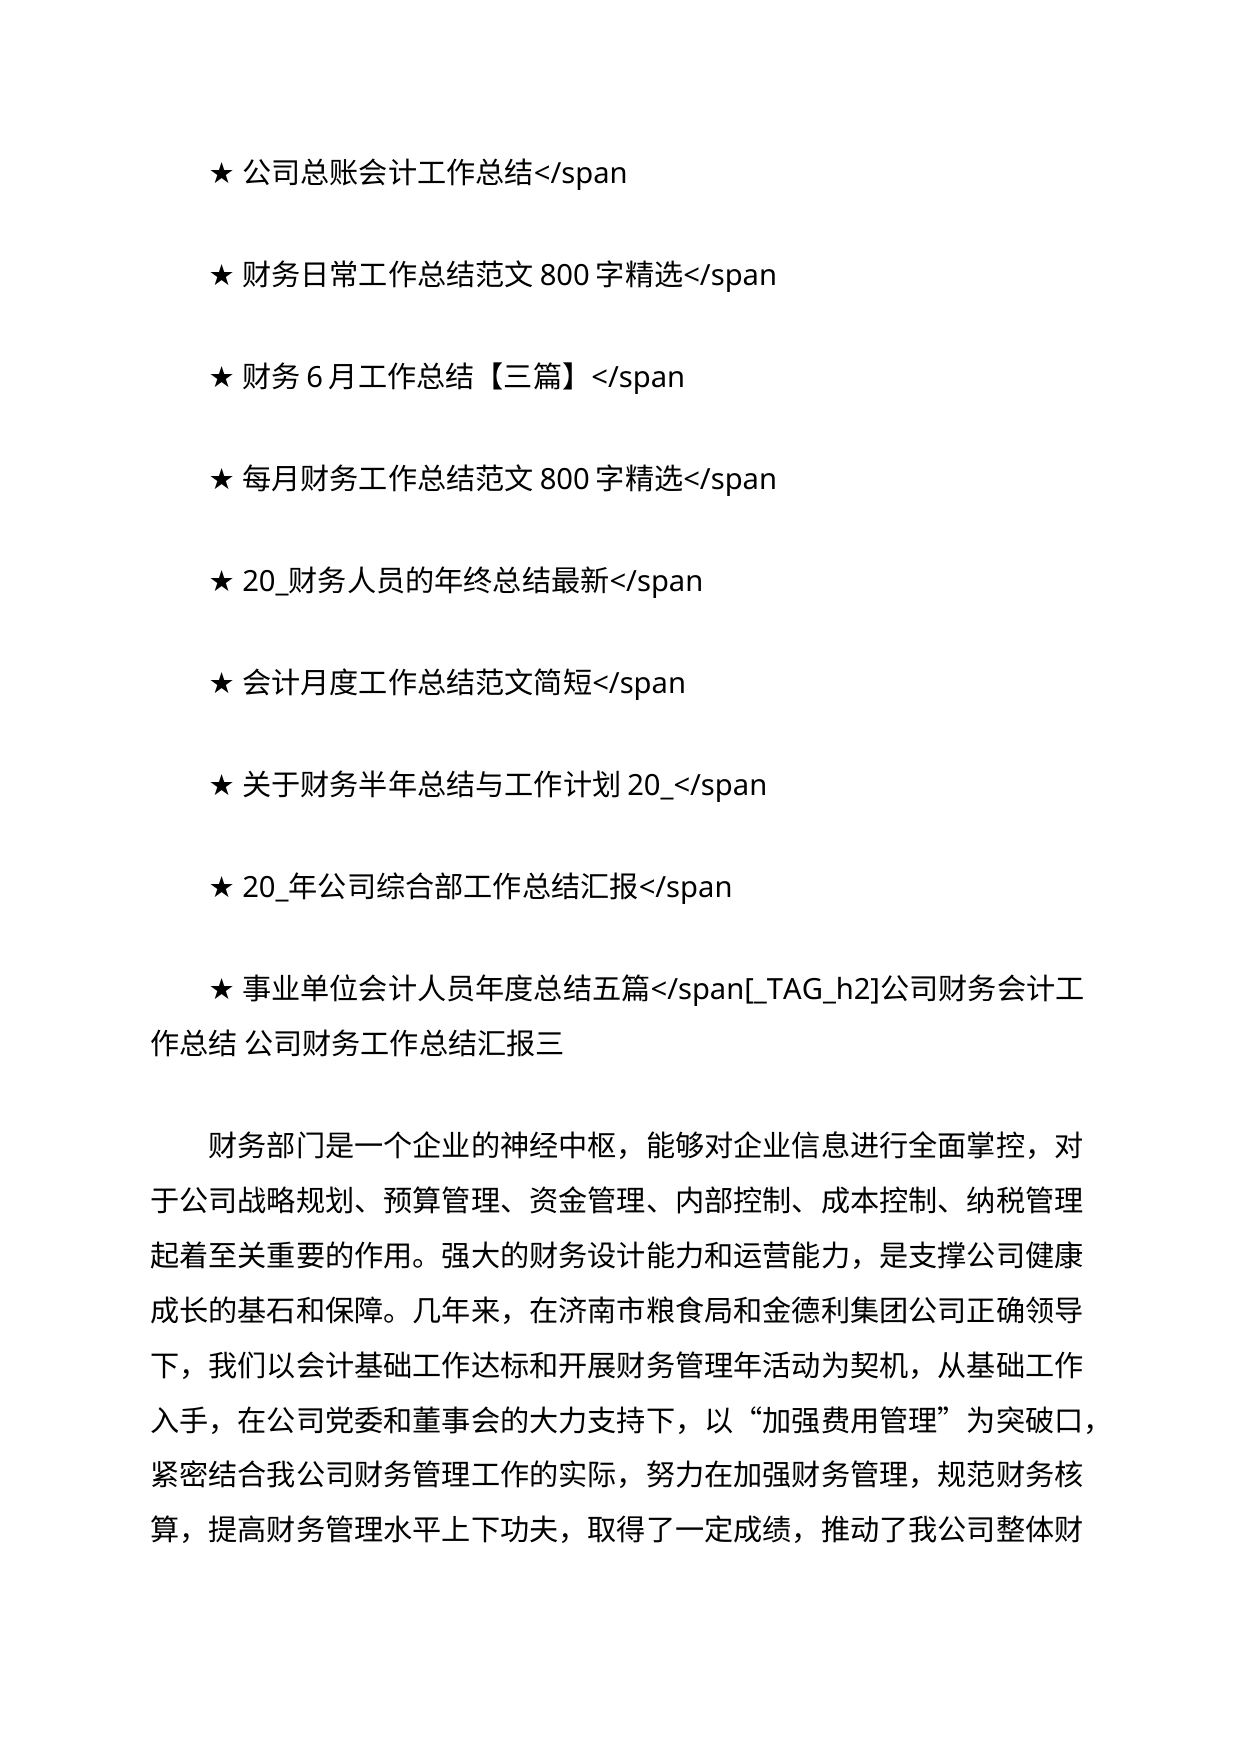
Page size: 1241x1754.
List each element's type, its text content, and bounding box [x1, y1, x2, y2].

text ★ 事业单位会计人员年度总结五篇</span[_TAG_h2]公司财务会计工作总结 公司财务工作总结汇报三 [150, 966, 1090, 1063]
text ★ 财务日常工作总结范文800字精选</span [150, 252, 1090, 294]
text ★ 关于财务半年总结与工作计划20_</span [150, 762, 1090, 804]
text ★ 会计月度工作总结范文简短</span [150, 660, 1090, 702]
text ★ 财务6月工作总结【三篇】</span [150, 354, 1090, 396]
text ★ 20_年公司综合部工作总结汇报</span [150, 864, 1090, 906]
text ★ 20_财务人员的年终总结最新</span [150, 558, 1090, 600]
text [150, 1123, 1090, 1549]
text ★ 公司总账会计工作总结</span [150, 150, 1090, 192]
text ★ 每月财务工作总结范文800字精选</span [150, 456, 1090, 498]
